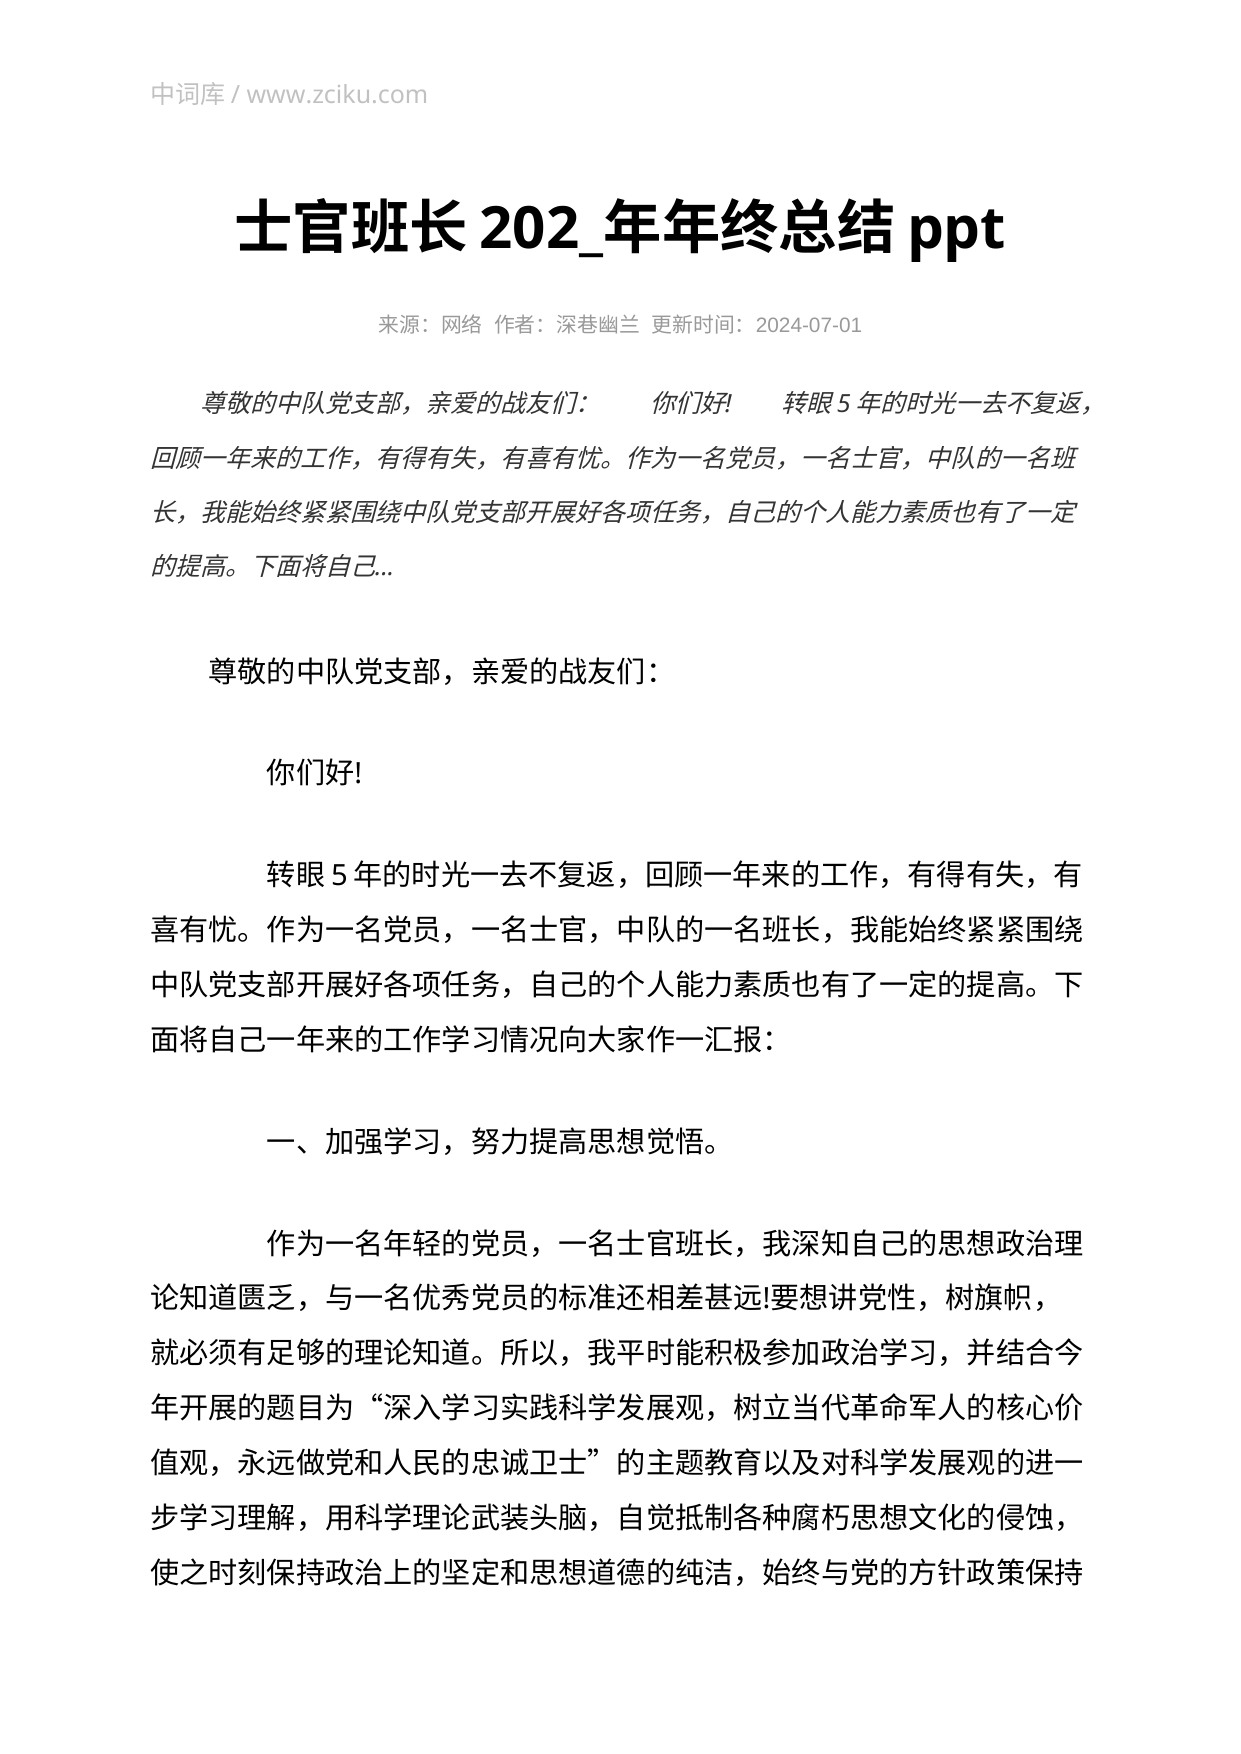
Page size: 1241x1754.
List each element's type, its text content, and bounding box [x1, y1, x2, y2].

text 转眼5年的时光一去不复返，回顾一年来的工作，有得有失，有喜有忧。作为一名党员，一名士官，中队的一名班长，我能始终紧紧围绕中队党支部开展好各项任务，自己的个人能力素质也有了一定的提高。下面将自己一年来的工作学习情况向大家作一汇报： [150, 852, 1090, 1059]
subtitle 士官班长202_年年终总结ppt [150, 181, 1090, 266]
text 来源：网络 作者：深巷幽兰 更新时间：2024-07-01 [150, 313, 1090, 337]
text 一、加强学习，努力提高思想觉悟。 [150, 1118, 1090, 1161]
text 尊敬的中队党支部，亲爱的战友们： [150, 648, 1090, 690]
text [150, 1220, 1090, 1592]
text 尊敬的中队党支部，亲爱的战友们： 你们好! 转眼5年的时光一去不复返，回顾一年来的工作，有得有失，有喜有忧。作为一名党员，一名士官，中队的一名班长，我能始终紧紧围绕中队党支部开展好各项任务，自己的个人能力素质也有了一定的提高。下面将自己... [150, 384, 1090, 583]
text 你们好! [150, 750, 1090, 792]
